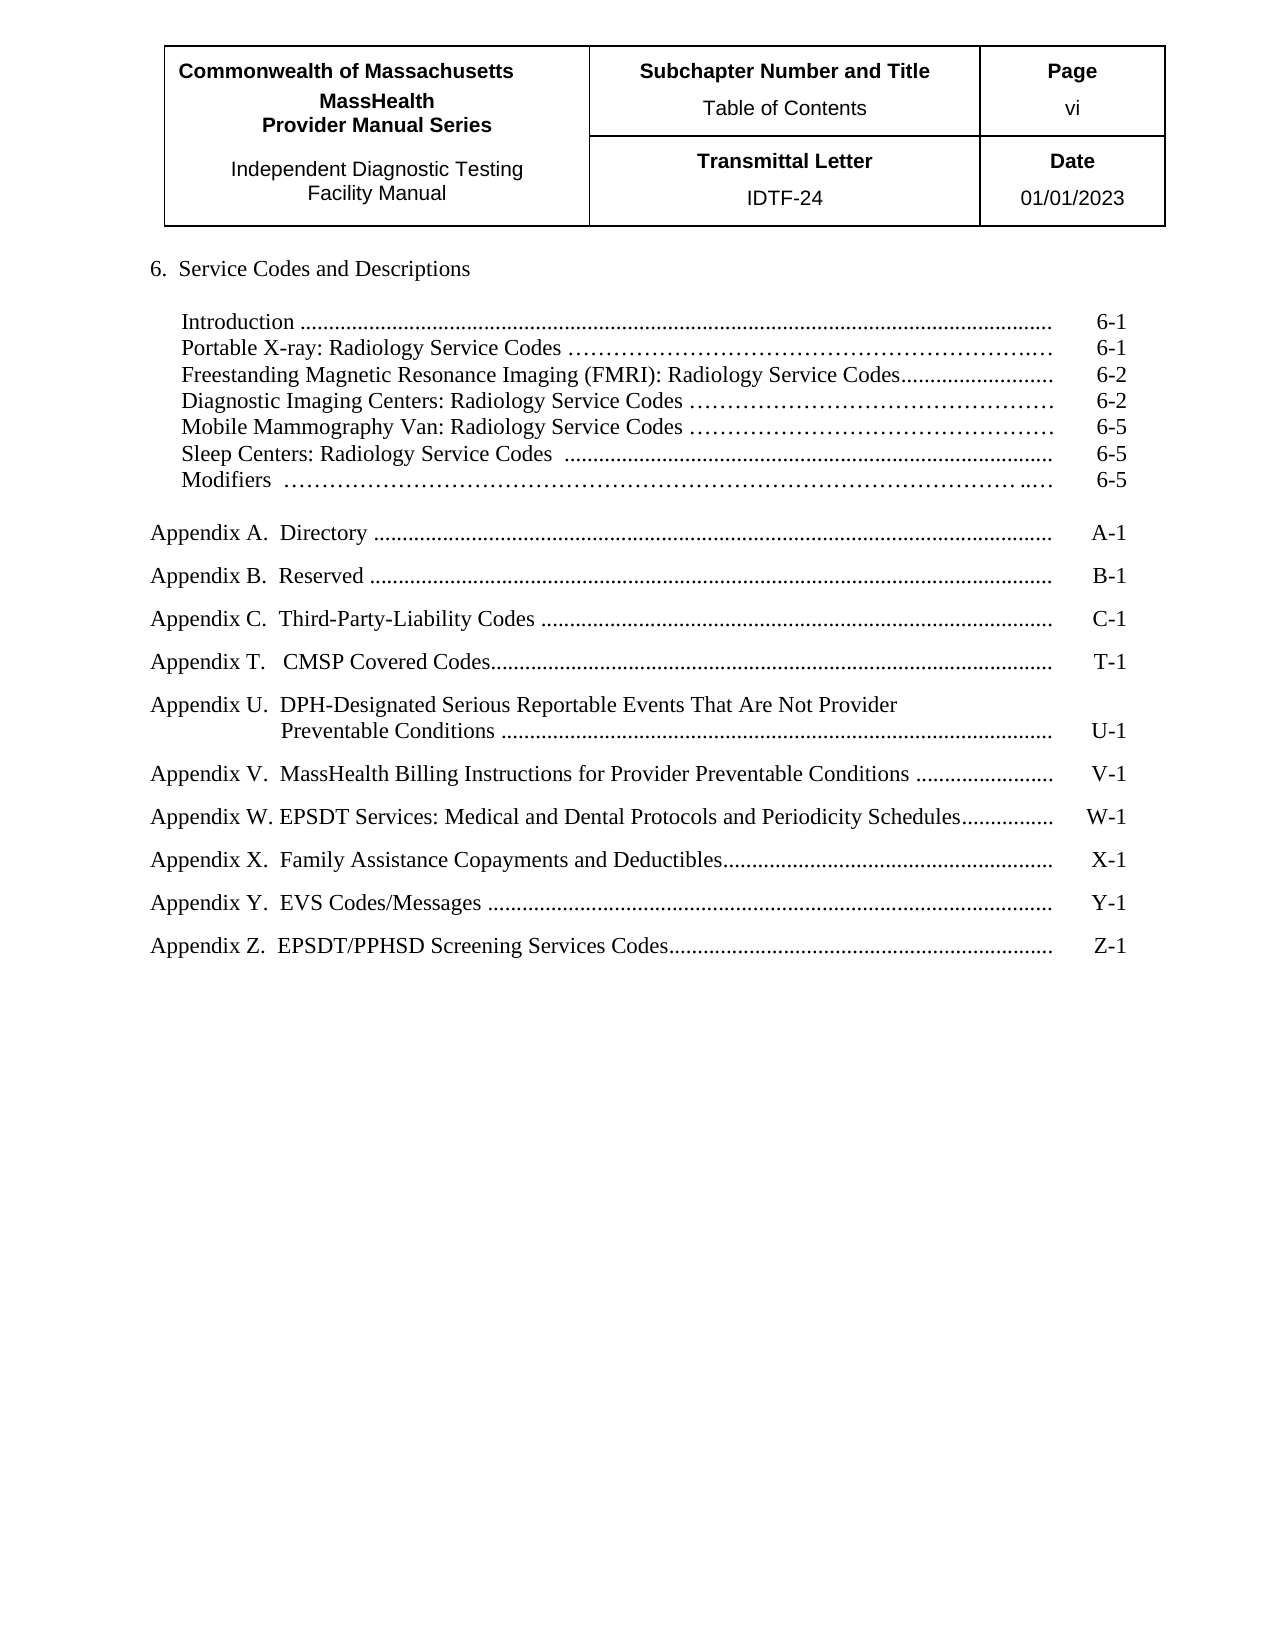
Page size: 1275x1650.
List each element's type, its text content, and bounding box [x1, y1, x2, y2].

text Introduction 6-1 [150, 308, 1125, 334]
text Appendix B. Reserved B-1 [150, 562, 1125, 588]
text Diagnostic Imaging Centers: Radiology Service Codes ………………………………………… 6-2 [150, 387, 1125, 413]
text Sleep Centers: Radiology Service Codes 6-5 [150, 440, 1125, 466]
text Appendix Y. EVS Codes/Messages Y-1 [150, 889, 1125, 916]
text Mobile Mammography Van: Radiology Service Codes ………………………………………… 6-5 [150, 413, 1125, 440]
text Appendix A. Directory A-1 [150, 519, 1125, 545]
text 6. Service Codes and Descriptions [150, 255, 1125, 282]
text Appendix X. Family Assistance Copayments and Deductibles X-1 [150, 846, 1125, 873]
text Appendix V. MassHealth Billing Instructions for Provider Preventable Conditions V-1 [150, 760, 1125, 787]
text Appendix U. DPH-Designated Serious Reportable Events That Are Not Provider Preventable Conditions U-1 [150, 691, 1125, 744]
text Portable X-ray: Radiology Service Codes …………………………………………………….… 6-1 [150, 334, 1125, 361]
text Appendix T. CMSP Covered Codes T-1 [150, 648, 1125, 674]
text Appendix C. Third-Party-Liability Codes C-1 [150, 605, 1125, 631]
text Appendix Z. EPSDT/PPHSD Screening Services Codes Z-1 [150, 932, 1125, 959]
text Modifiers …………………………………………………………………………………… ..… 6-5 [150, 466, 1125, 492]
text Freestanding Magnetic Resonance Imaging (FMRI): Radiology Service Codes 6-2 [150, 361, 1125, 387]
text Appendix W. EPSDT Services: Medical and Dental Protocols and Periodicity Schedules W-1 [150, 803, 1125, 830]
